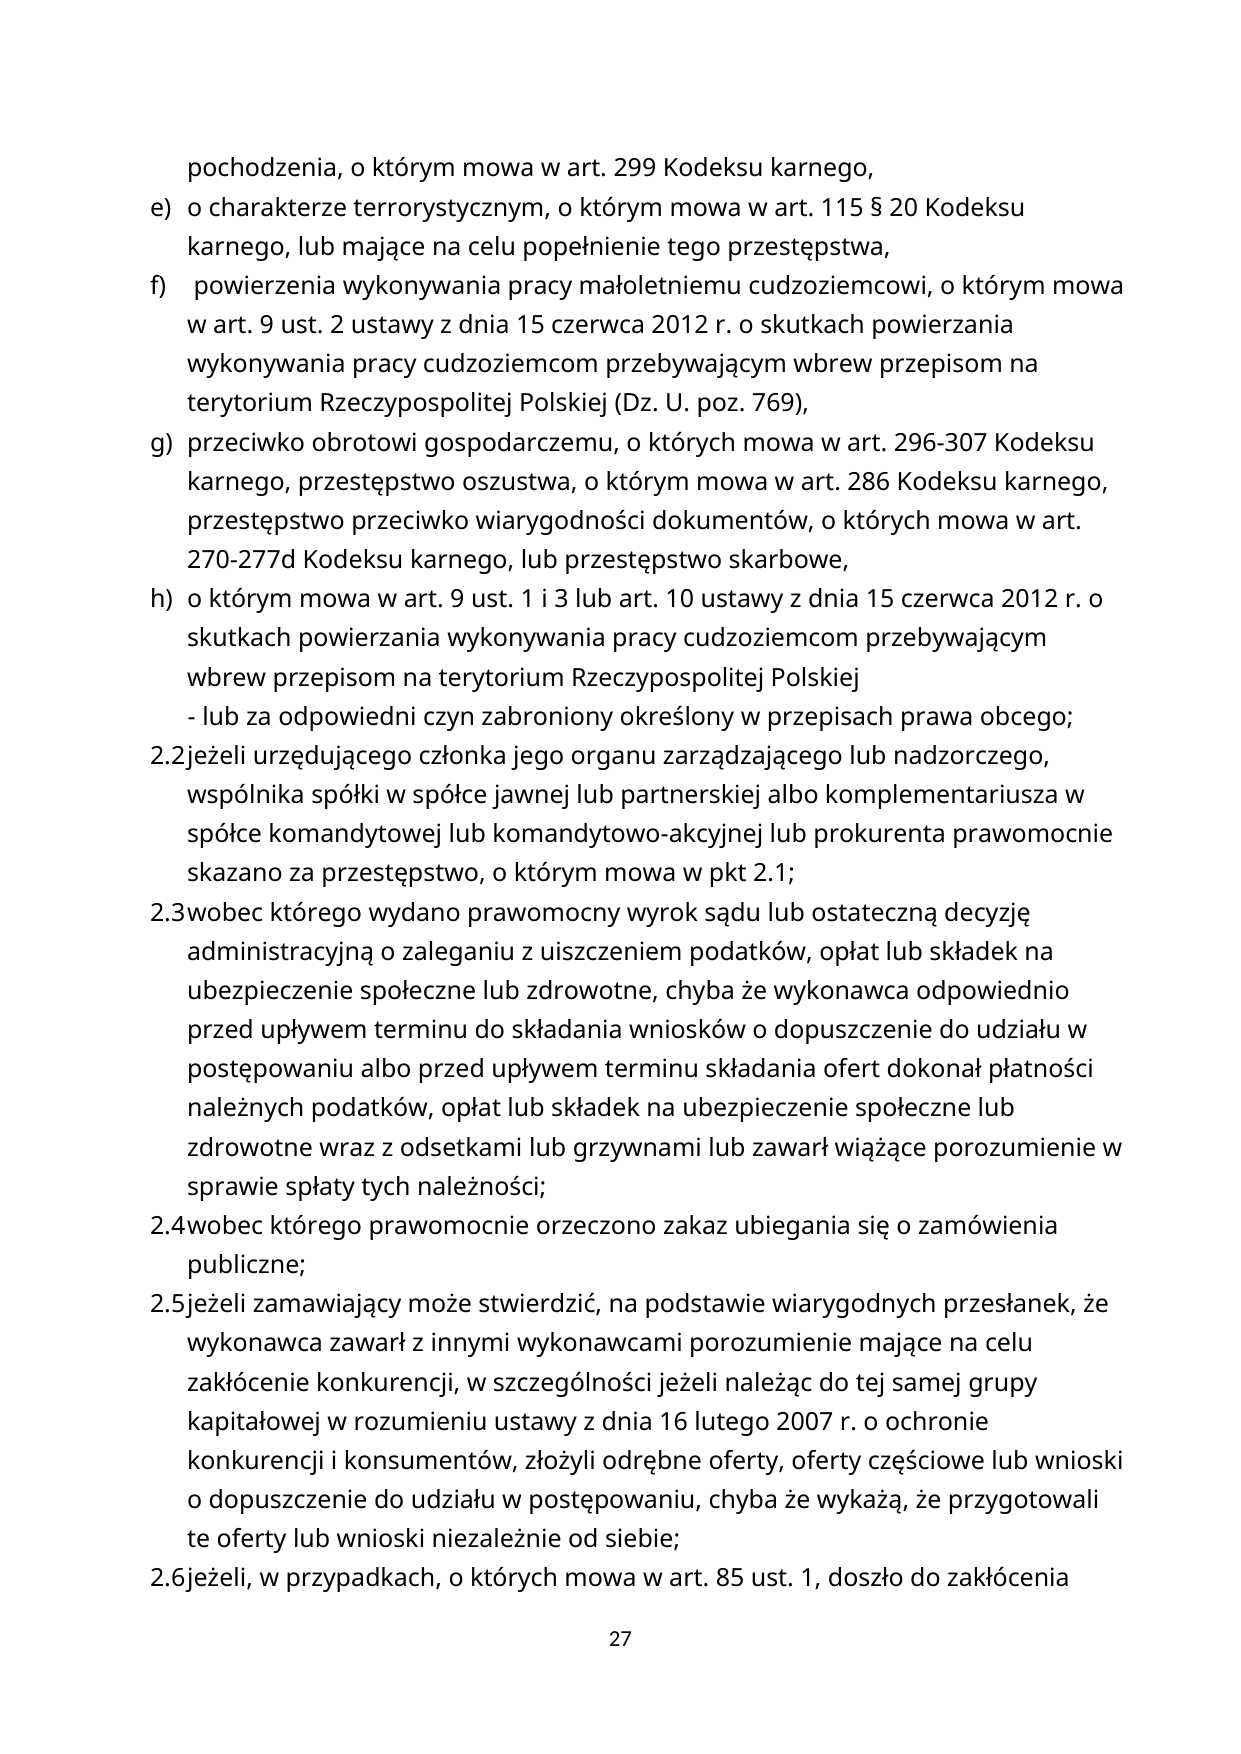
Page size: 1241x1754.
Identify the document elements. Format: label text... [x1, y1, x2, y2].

list wobec którego prawomocnie orzeczono zakaz ubiegania się o zamówienia publiczne; [150, 1207, 1128, 1281]
list o charakterze terrorystycznym, o którym mowa w art. 115 § 20 Kodeksu karnego, lub mające na celu popełnienie tego przestępstwa, [150, 189, 1128, 262]
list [150, 150, 1128, 184]
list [150, 1560, 1128, 1594]
text - lub za odpowiedni czyn zabroniony określony w przepisach prawa obcego; [187, 698, 1128, 732]
list o którym mowa w art. 9 ust. 1 i 3 lub art. 10 ustawy z dnia 15 czerwca 2012 r. o skutkach powierzania wykonywania pracy cudzoziemcom przebywającym wbrew przepisom na terytorium Rzeczypospolitej Polskiej [150, 581, 1128, 693]
list przeciwko obrotowi gospodarczemu, o których mowa w art. 296-307 Kodeksu karnego, przestępstwo oszustwa, o którym mowa w art. 286 Kodeksu karnego, przestępstwo przeciwko wiarygodności dokumentów, o których mowa w art. 270-277d Kodeksu karnego, lub przestępstwo skarbowe, [150, 424, 1128, 576]
list jeżeli zamawiający może stwierdzić, na podstawie wiarygodnych przesłanek, że wykonawca zawarł z innymi wykonawcami porozumienie mające na celu zakłócenie konkurencji, w szczególności jeżeli należąc do tej samej grupy kapitałowej w rozumieniu ustawy z dnia 16 lutego 2007 r. o ochronie konkurencji i konsumentów, złożyli odrębne oferty, oferty częściowe lub wnioski o dopuszczenie do udziału w postępowaniu, chyba że wykażą, że przygotowali te oferty lub wnioski niezależnie od siebie; [150, 1286, 1128, 1555]
list wobec którego wydano prawomocny wyrok sądu lub ostateczną decyzję administracyjną o zaleganiu z uiszczeniem podatków, opłat lub składek na ubezpieczenie społeczne lub zdrowotne, chyba że wykonawca odpowiednio przed upływem terminu do składania wniosków o dopuszczenie do udziału w postępowaniu albo przed upływem terminu składania ofert dokonał płatności należnych podatków, opłat lub składek na ubezpieczenie społeczne lub zdrowotne wraz z odsetkami lub grzywnami lub zawarł wiążące porozumienie w sprawie spłaty tych należności; [150, 894, 1128, 1202]
list powierzenia wykonywania pracy małoletniemu cudzoziemcowi, o którym mowa w art. 9 ust. 2 ustawy z dnia 15 czerwca 2012 r. o skutkach powierzania wykonywania pracy cudzoziemcom przebywającym wbrew przepisom na terytorium Rzeczypospolitej Polskiej (Dz. U. poz. 769), [150, 267, 1128, 419]
list jeżeli urzędującego członka jego organu zarządzającego lub nadzorczego, wspólnika spółki w spółce jawnej lub partnerskiej albo komplementariusza w spółce komandytowej lub komandytowo-akcyjnej lub prokurenta prawomocnie skazano za przestępstwo, o którym mowa w pkt 2.1; [150, 737, 1128, 889]
